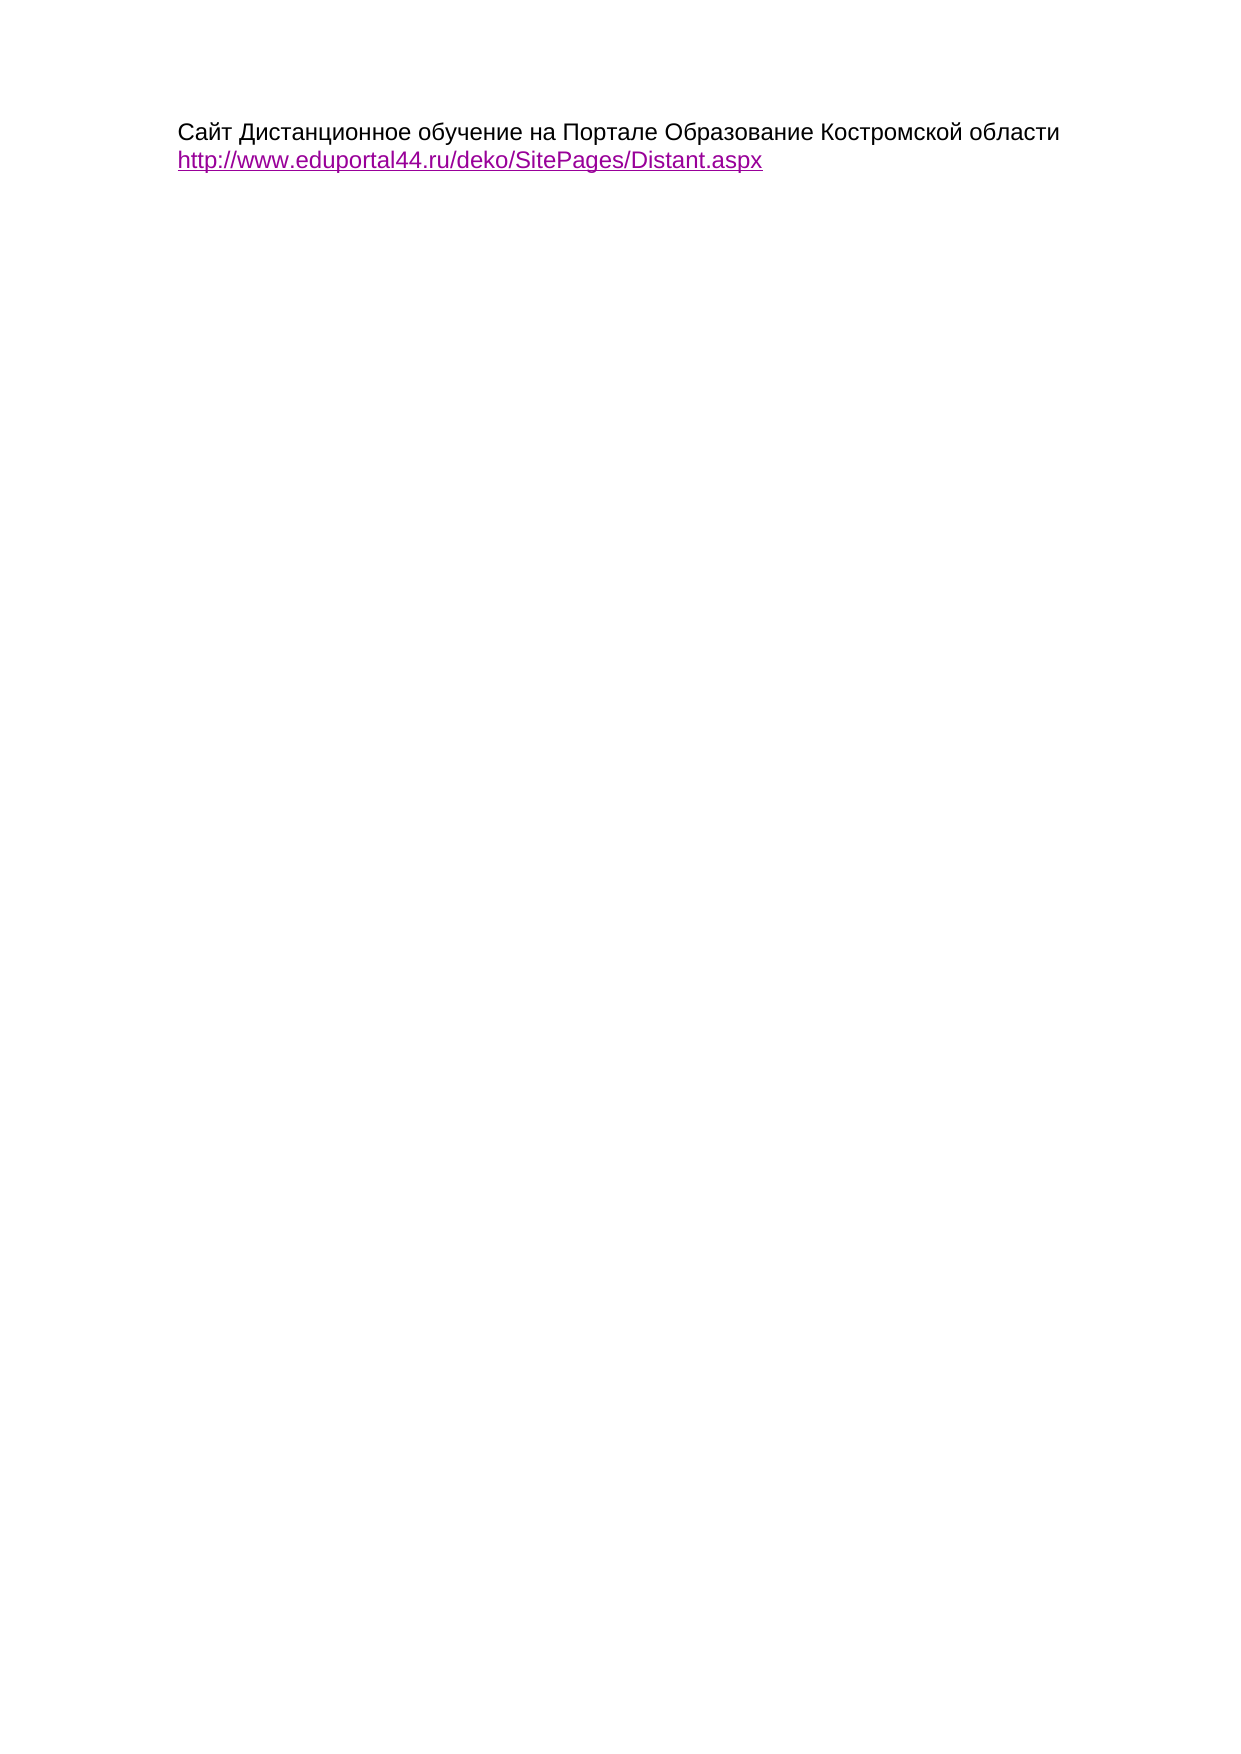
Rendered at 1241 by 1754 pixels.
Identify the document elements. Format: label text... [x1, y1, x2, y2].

text Сайт Дистанционное обучение на Портале Образование Костромской области [177, 118, 1152, 146]
text http://www.eduportal44.ru/deko/SitePages/Distant.aspx [177, 146, 1152, 173]
